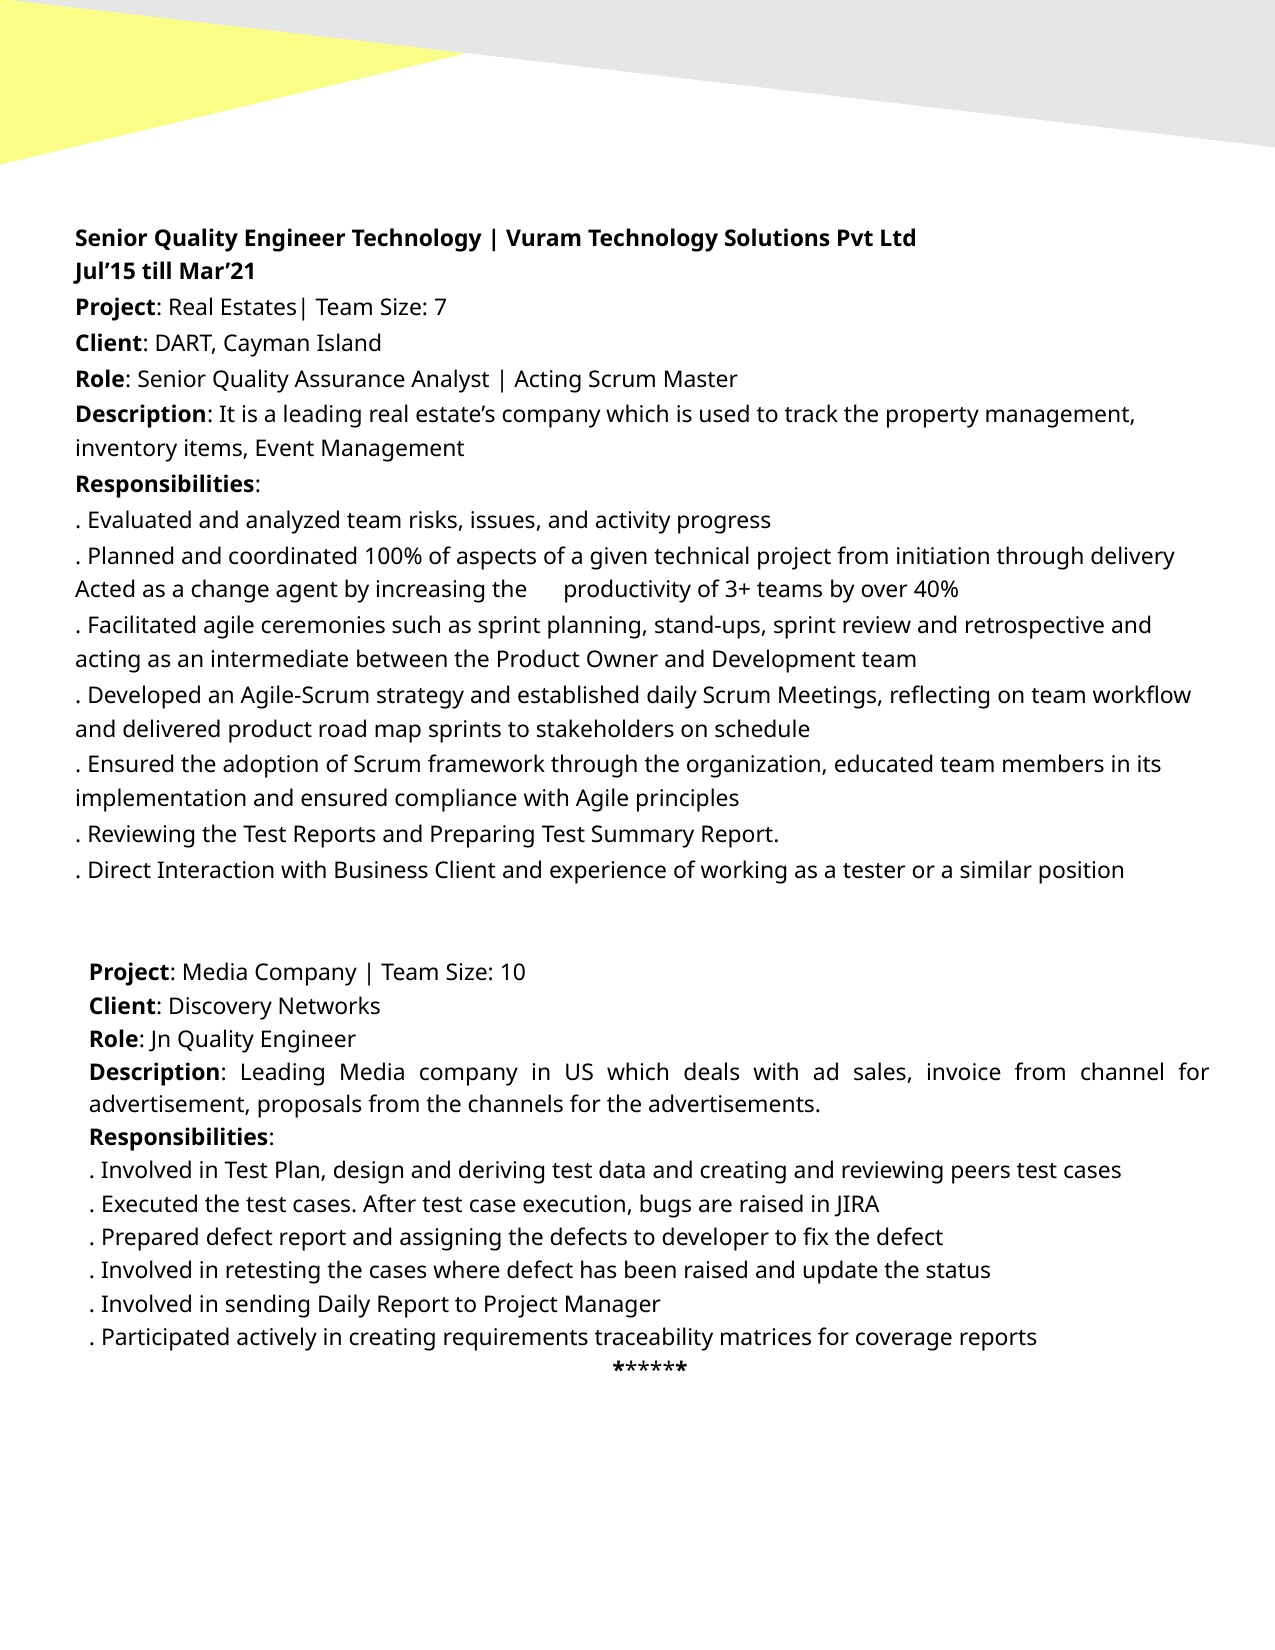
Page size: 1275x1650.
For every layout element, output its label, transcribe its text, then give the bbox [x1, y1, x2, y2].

text Project: Real Estates| Team Size: 7 [0, 291, 1211, 322]
text Responsibilities: [89, 1121, 1211, 1152]
text . Participated actively in creating requirements traceability matrices for coverage reports [89, 1321, 1211, 1352]
text . Planned and coordinated 100% of aspects of a given technical project from initiation through delivery Acted as a change agent by increasing the productivity of 3+ teams by over 40% [75, 539, 1211, 604]
text . Involved in sending Daily Report to Project Manager [89, 1287, 1211, 1319]
text Jul’15 till Mar’21 [75, 255, 1211, 286]
text . Ensured the adoption of Scrum framework through the organization, educated team members in its implementation and ensured compliance with Agile principles [75, 748, 1211, 813]
text . Executed the test cases. After test case execution, bugs are raised in JIRA [89, 1187, 1211, 1219]
text . Direct Interaction with Business Client and experience of working as a tester or a similar position [75, 854, 1211, 885]
text Description: It is a leading real estate’s company which is used to track the property management, inventory items, Event Management [75, 398, 1211, 463]
text . Involved in retesting the cases where defect has been raised and update the status [89, 1254, 1211, 1285]
text Senior Quality Engineer Technology | Vuram Technology Solutions Pvt Ltd [0, 222, 1211, 253]
text Responsibilities: [0, 468, 1211, 499]
text Role: Jn Quality Engineer [89, 1023, 1211, 1054]
text Client: DART, Cayman Island [0, 327, 1211, 358]
text Client: Discovery Networks [89, 989, 1211, 1021]
text Project: Media Company | Team Size: 10 [89, 956, 1211, 987]
text Description: Leading Media company in US which deals with ad sales, invoice from channel for advertisement, proposals from the channels for the advertisements. [89, 1056, 1211, 1119]
text . Prepared defect report and assigning the defects to developer to fix the defect [89, 1221, 1211, 1252]
text ****** [89, 1354, 1211, 1385]
text Role: Senior Quality Assurance Analyst | Acting Scrum Master [0, 362, 1211, 394]
text . Evaluated and analyzed team risks, issues, and activity progress [0, 504, 1211, 535]
text . Involved in Test Plan, design and deriving test data and creating and reviewing peers test cases [89, 1154, 1211, 1185]
text . Reviewing the Test Reports and Preparing Test Summary Report. [75, 818, 1211, 849]
text . Facilitated agile ceremonies such as sprint planning, stand-ups, sprint review and retrospective and acting as an intermediate between the Product Owner and Development team [75, 609, 1211, 674]
text . Developed an Agile-Scrum strategy and established daily Scrum Meetings, reflecting on team workflow and delivered product road map sprints to stakeholders on schedule [75, 679, 1211, 744]
